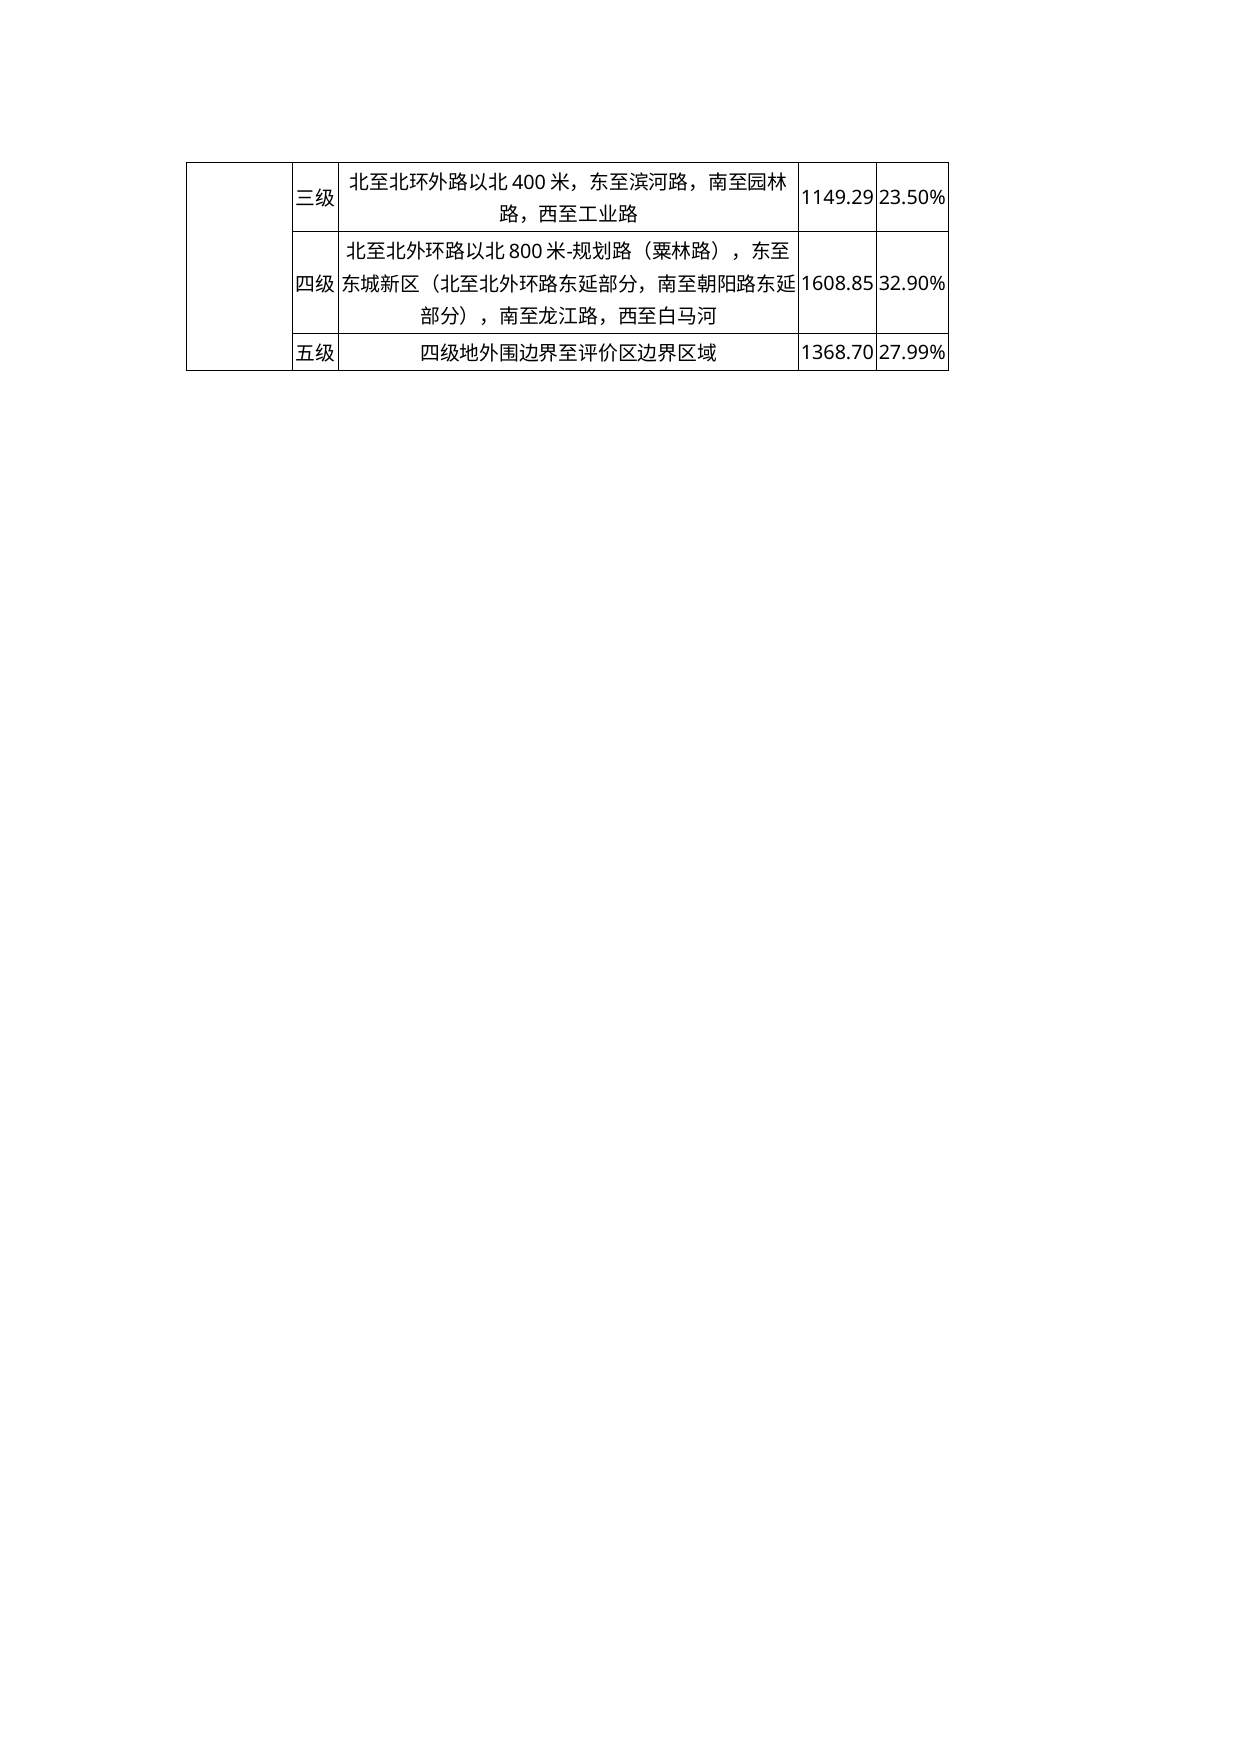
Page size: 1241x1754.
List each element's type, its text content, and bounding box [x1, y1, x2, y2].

table_cell 32.90% [877, 232, 948, 333]
table_cell 北至北环外路以北400米，东至滨河路，南至园林路，西至工业路 [339, 163, 798, 231]
table_cell 1149.29 [799, 163, 876, 231]
table_cell 27.99% [877, 334, 948, 369]
table_cell 23.50% [877, 163, 948, 231]
table_cell 1608.85 [799, 232, 876, 333]
table_cell 四级 [293, 232, 338, 333]
table_cell 四级地外围边界至评价区边界区域 [339, 334, 798, 369]
table_cell 三级 [293, 163, 338, 231]
table_cell 北至北外环路以北800米-规划路（粟林路），东至东城新区（北至北外环路东延部分，南至朝阳路东延部分），南至龙江路，西至白马河 [339, 232, 798, 333]
table_cell 五级 [293, 334, 338, 369]
table_cell 1368.70 [799, 334, 876, 369]
